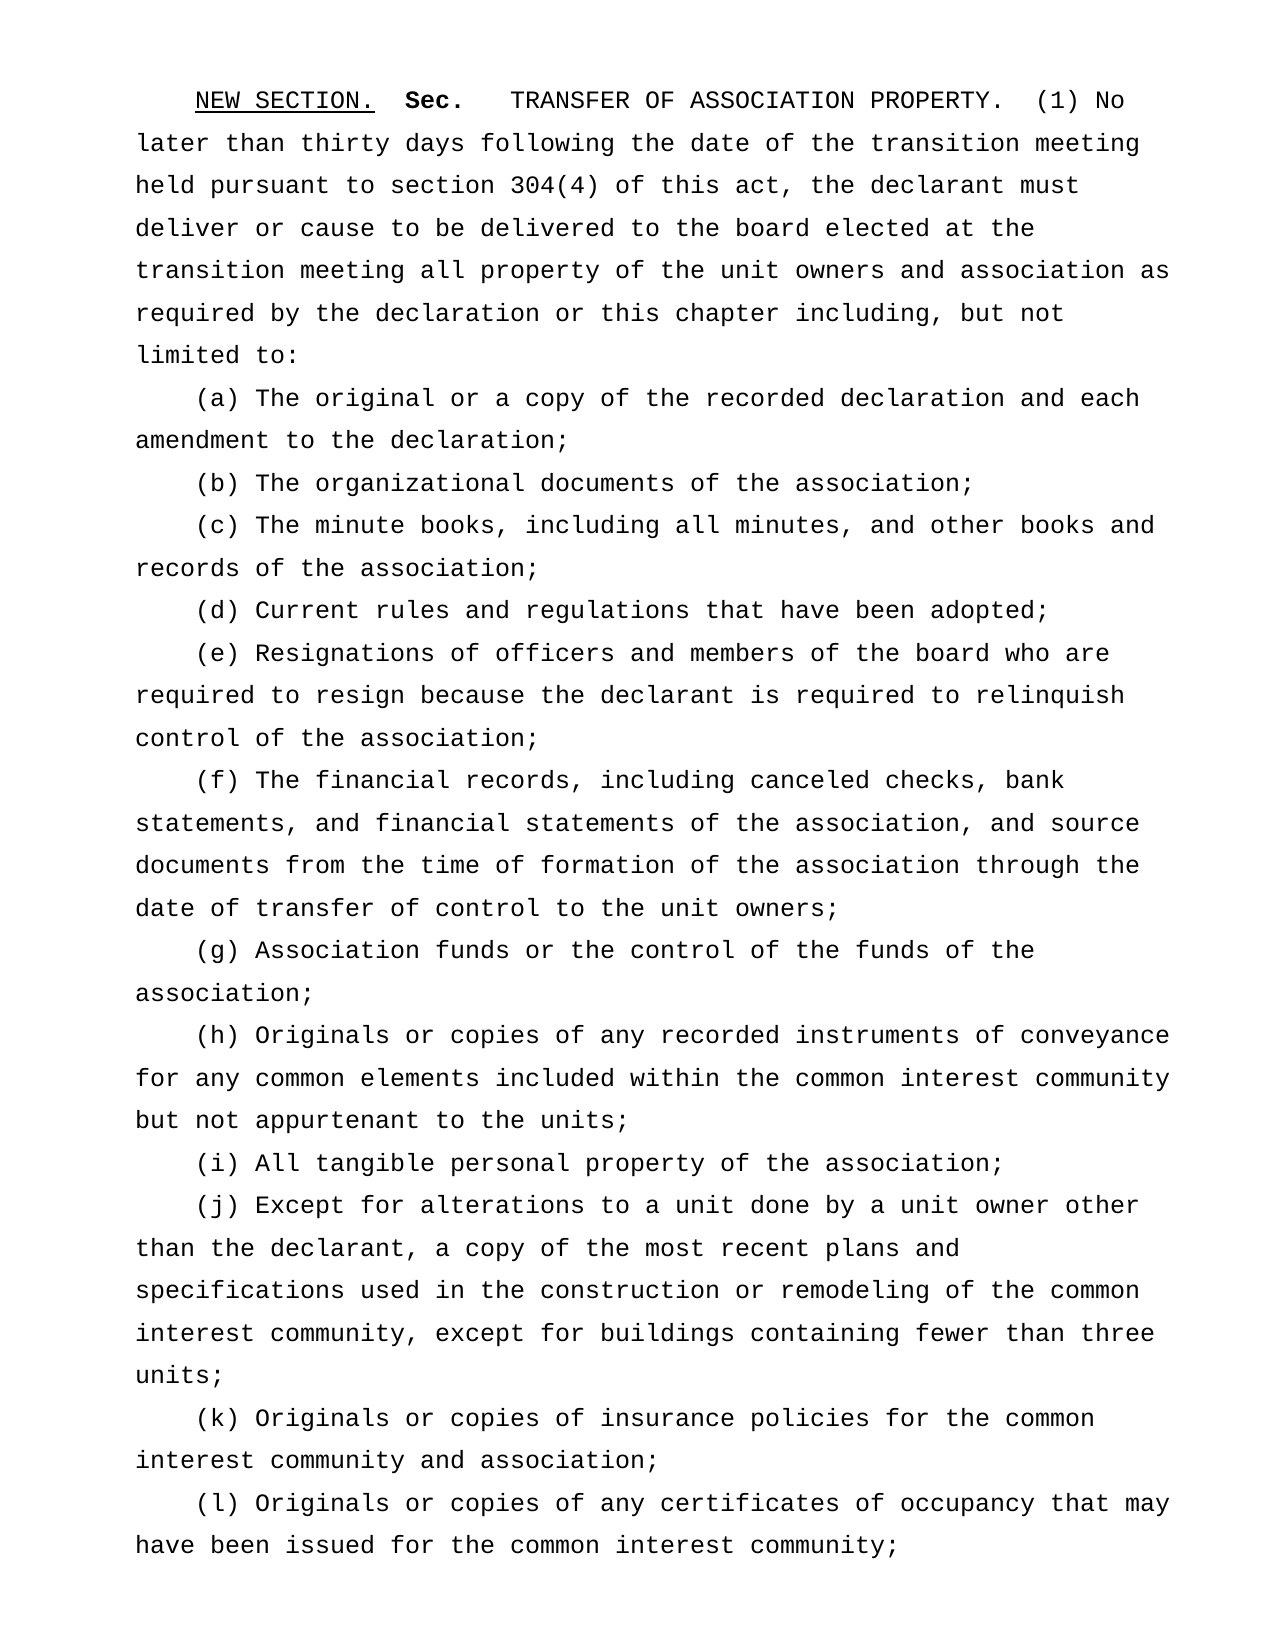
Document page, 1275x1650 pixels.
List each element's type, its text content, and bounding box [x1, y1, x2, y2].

text (i) All tangible personal property of the association; [135, 1137, 1170, 1180]
text (c) The minute books, including all minutes, and other books and records of the association; [135, 500, 1170, 585]
text (l) Originals or copies of any certificates of occupancy that may have been issued for the common interest community; [135, 1477, 1170, 1562]
text NEW SECTION. Sec. TRANSFER OF ASSOCIATION PROPERTY. (1) No later than thirty days following the date of the transition meeting held pursuant to section 304(4) of this act, the declarant must deliver or cause to be delivered to the board elected at the transition meeting all property of the unit owners and association as required by the declaration or this chapter including, but not limited to: [135, 75, 1170, 372]
text (d) Current rules and regulations that have been adopted; [135, 585, 1170, 627]
text (a) The original or a copy of the recorded declaration and each amendment to the declaration; [135, 372, 1170, 457]
text (g) Association funds or the control of the funds of the association; [135, 925, 1170, 1010]
text (h) Originals or copies of any recorded instruments of conveyance for any common elements included within the common interest community but not appurtenant to the units; [135, 1010, 1170, 1137]
text (f) The financial records, including canceled checks, bank statements, and financial statements of the association, and source documents from the time of formation of the association through the date of transfer of control to the unit owners; [135, 755, 1170, 925]
text (j) Except for alterations to a unit done by a unit owner other than the declarant, a copy of the most recent plans and specifications used in the construction or remodeling of the common interest community, except for buildings containing fewer than three units; [135, 1180, 1170, 1392]
text (e) Resignations of officers and members of the board who are required to resign because the declarant is required to relinquish control of the association; [135, 627, 1170, 755]
text (b) The organizational documents of the association; [135, 457, 1170, 500]
text (k) Originals or copies of insurance policies for the common interest community and association; [135, 1392, 1170, 1477]
